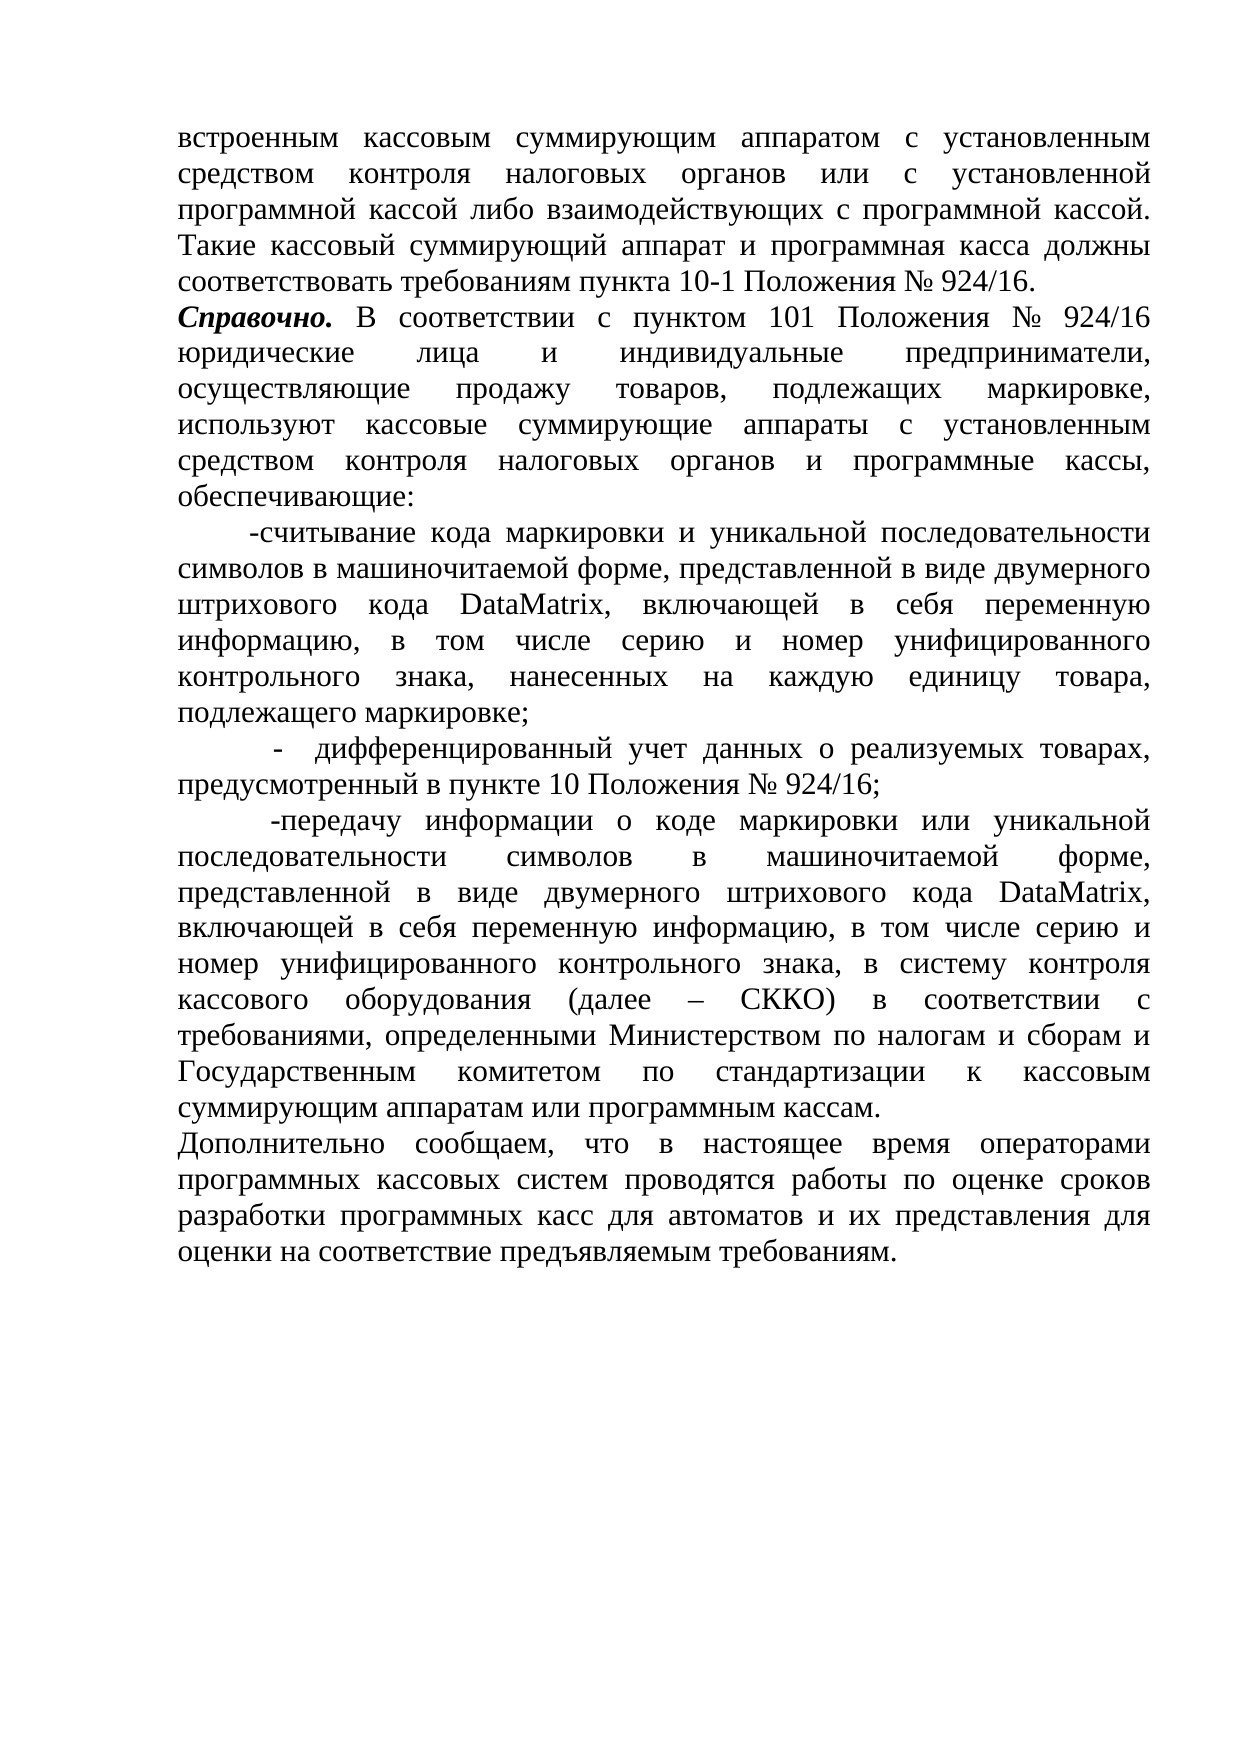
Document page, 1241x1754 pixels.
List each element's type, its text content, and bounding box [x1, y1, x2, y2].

text Дополнительно сообщаем, что в настоящее время операторами программных кассовых систем проводятся работы по оценке сроков разработки программных касс для автоматов и их представления для оценки на соответствие предъявляемым требованиям. [177, 1124, 1152, 1268]
text - дифференцированный учет данных о реализуемых товарах, предусмотренный в пункте 10 Положения № 924/16; [177, 729, 1152, 801]
text Справочно. В соответствии с пунктом 101 Положения № 924/16 юридические лица и индивидуальные предприниматели, осуществляющие продажу товаров, подлежащих маркировке, используют кассовые суммирующие аппараты с установленным средством контроля налоговых органов и программные кассы, обеспечивающие: [177, 298, 1152, 513]
text -передачу информации о коде маркировки или уникальной последовательности символов в машиночитаемой форме, представленной в виде двумерного штрихового кода DataMatrix, включающей в себя переменную информацию, в том числе серию и номер унифицированного контрольного знака, в систему контроля кассового оборудования (далее – СККО) в соответствии с требованиями, определенными Министерством по налогам и сборам и Государственным комитетом по стандартизации к кассовым суммирующим аппаратам или программным кассам. [177, 801, 1152, 1124]
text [177, 118, 1152, 298]
text -считывание кода маркировки и уникальной последовательности символов в машиночитаемой форме, представленной в виде двумерного штрихового кода DataMatrix, включающей в себя переменную информацию, в том числе серию и номер унифицированного контрольного знака, нанесенных на каждую единицу товара, подлежащего маркировке; [177, 513, 1152, 729]
